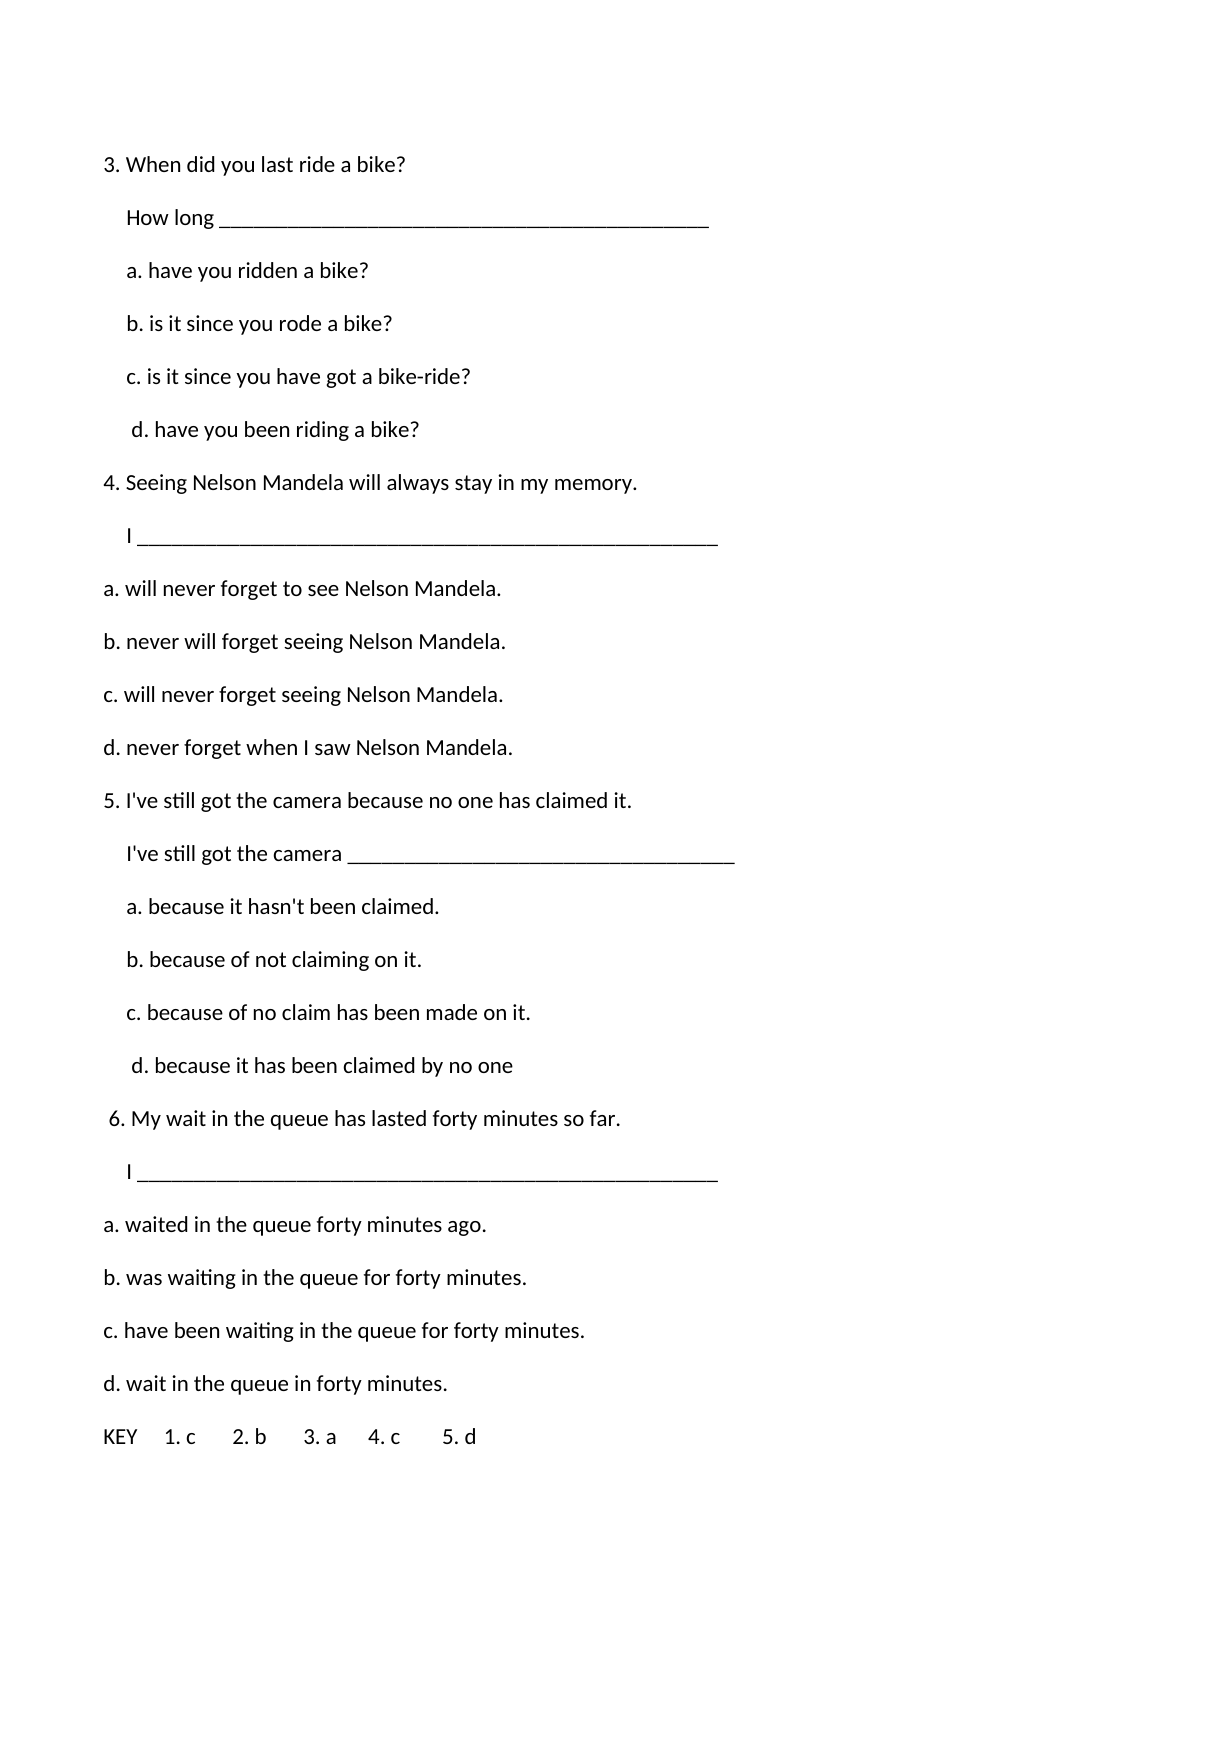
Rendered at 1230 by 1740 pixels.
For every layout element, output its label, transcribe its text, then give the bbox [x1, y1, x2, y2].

text KEY ​​ ​​ ​​​​ 1. c ​​ ​​ ​​ ​​ ​​​​ 2. b ​​ ​​ ​​ ​​ ​​​​ 3. a ​​ ​​ ​​ ​​​​ 4. c ​​ ​​ ​​ ​​ ​​ ​​​​ 5. d [103, 1422, 1144, 1451]
text a. because it hasn't been claimed.​​ [103, 892, 1144, 920]
text c. is it since you have got a bike-ride? [103, 362, 1144, 390]
text a. have you ridden a bike? [103, 256, 1144, 284]
text c. have been waiting in the queue for forty minutes. [103, 1316, 1144, 1344]
text d. wait in the queue in forty minutes. [103, 1369, 1144, 1397]
text How long ___________________________________________ [103, 203, 1144, 231]
text 3. When did you last ride a bike? [103, 150, 1144, 178]
text b. because of not claiming on it. [103, 945, 1144, 973]
text ​​ d. because it has been claimed by no one​​ [103, 1051, 1144, 1079]
text a. waited in the queue forty minutes ago. [103, 1210, 1144, 1238]
text c. will never forget seeing Nelson Mandela.​​ [103, 680, 1144, 708]
text b. is it since you rode a bike? [103, 309, 1144, 337]
text ​​ 6. My wait in the queue has lasted forty minutes so far. [103, 1104, 1144, 1132]
text 4. Seeing Nelson Mandela will always stay in my memory. [103, 468, 1144, 496]
text I ___________________________________________________ [103, 1157, 1144, 1185]
text a. will never forget to see Nelson Mandela. [103, 574, 1144, 602]
text 5. I've still got the camera because no one has claimed it. [103, 786, 1144, 814]
text b. never will forget seeing Nelson Mandela. [103, 627, 1144, 655]
text ​​ d. have you been riding a bike? [103, 415, 1144, 443]
text d. never forget when I saw Nelson Mandela. [103, 733, 1144, 761]
text b. was waiting in the queue for forty minutes. [103, 1263, 1144, 1291]
text I've still got the camera __________________________________ [103, 839, 1144, 867]
text c. because of no claim has been made on it. [103, 998, 1144, 1026]
text I ___________________________________________________ [103, 521, 1144, 549]
